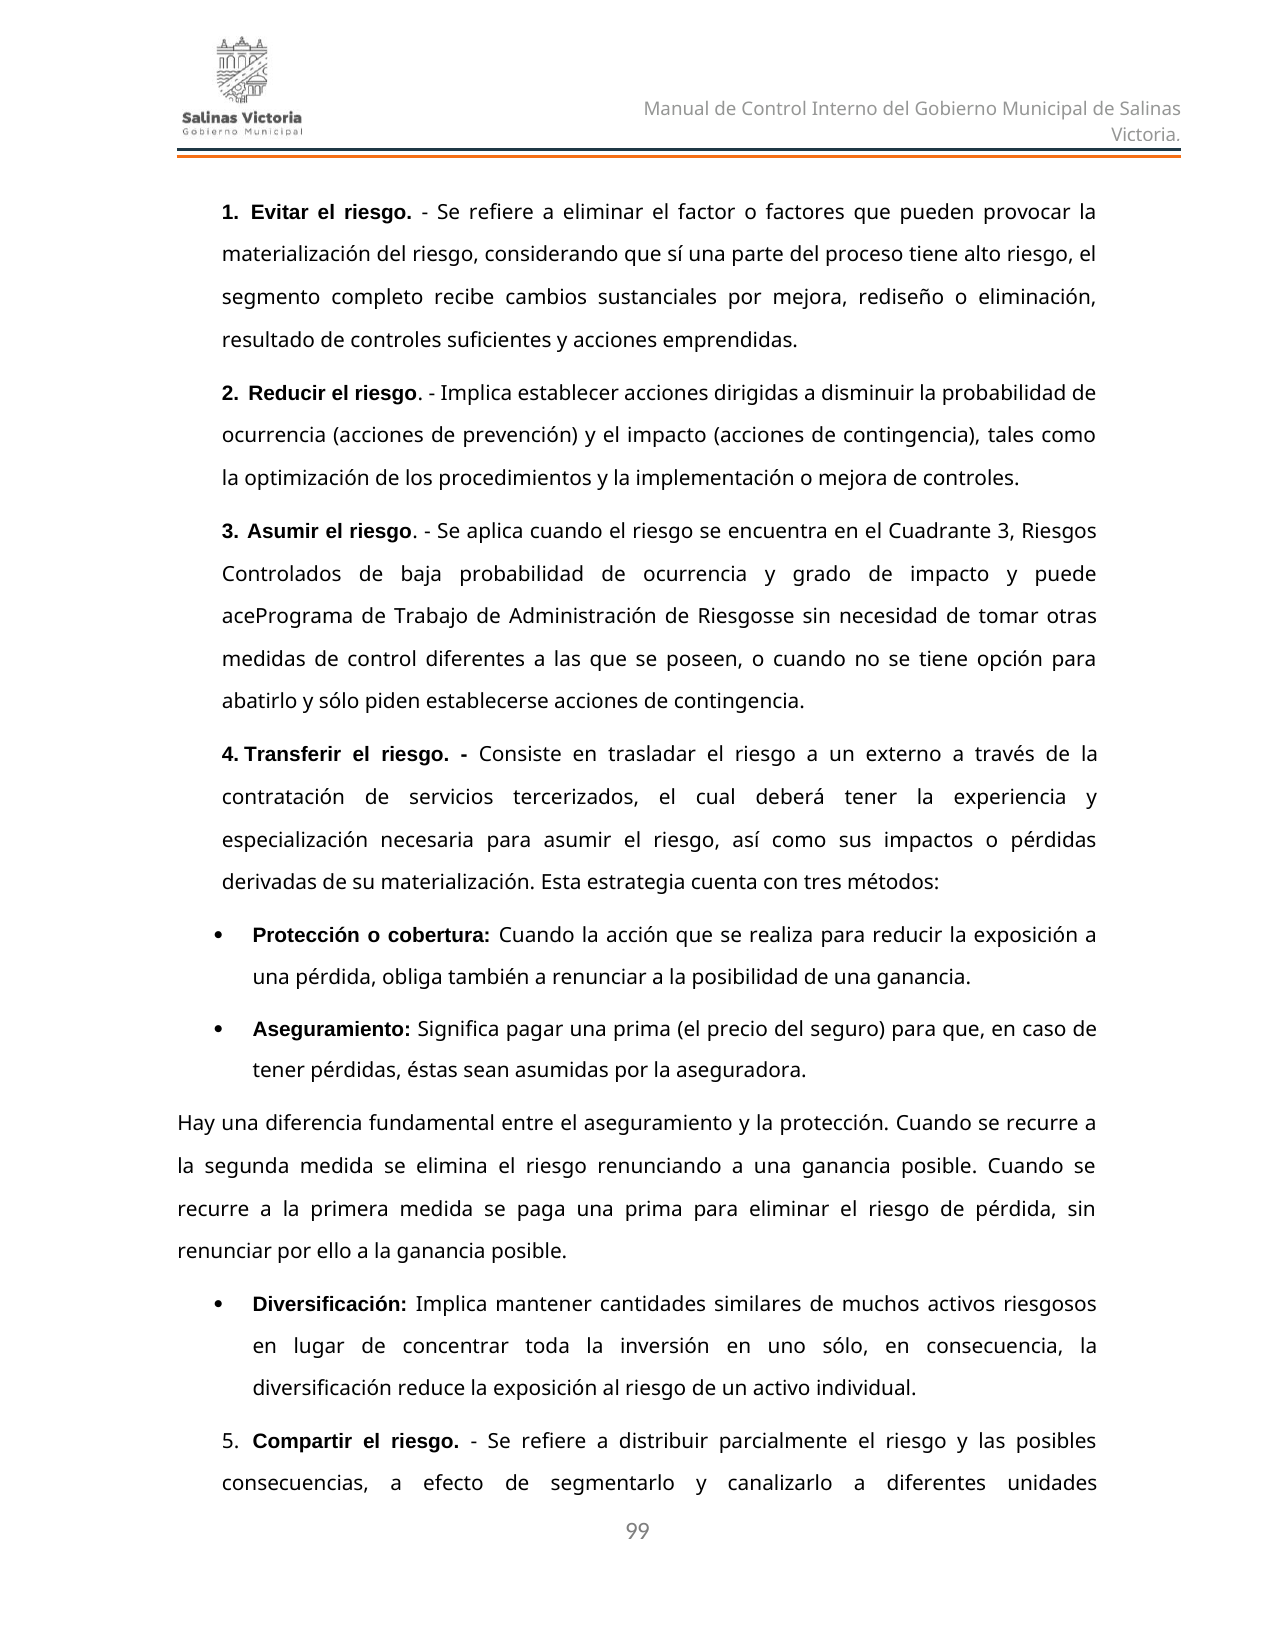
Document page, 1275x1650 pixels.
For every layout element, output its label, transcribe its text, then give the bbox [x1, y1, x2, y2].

list Reducir el riesgo. - Implica establecer acciones dirigidas a disminuir la probabilidad de ocurrencia (acciones de prevención) y el impacto (acciones de contingencia), tales como la optimización de los procedimientos y la implementación o mejora de controles. [222, 378, 1098, 491]
list Transferir el riesgo. - Consiste en trasladar el riesgo a un externo a través de la contratación de servicios tercerizados, el cual deberá tener la experiencia y especialización necesaria para asumir el riesgo, así como sus impactos o pérdidas derivadas de su materialización. Esta estrategia cuenta con tres métodos: [222, 739, 1098, 896]
list Evitar el riesgo. - Se refiere a eliminar el factor o factores que pueden provocar la materialización del riesgo, considerando que sí una parte del proceso tiene alto riesgo, el segmento completo recibe cambios sustanciales por mejora, rediseño o eliminación, resultado de controles suficientes y acciones emprendidas. [222, 197, 1097, 353]
list Asumir el riesgo. - Se aplica cuando el riesgo se encuentra en el Cuadrante 3, Riesgos Controlados de baja probabilidad de ocurrencia y grado de impacto y puede acePrograma de Trabajo de Administración de Riesgosse sin necesidad de tomar otras medidas de control diferentes a las que se poseen, o cuando no se tiene opción para abatirlo y sólo piden establecerse acciones de contingencia. [222, 516, 1098, 715]
text Hay una diferencia fundamental entre el aseguramiento y la protección. Cuando se recurre a la segunda medida se elimina el riesgo renunciando a una ganancia posible. Cuando se recurre a la primera medida se paga una prima para eliminar el riesgo de pérdida, sin renunciar por ello a la ganancia posible. [177, 1108, 1098, 1265]
list Protección o cobertura: Cuando la acción que se realiza para reducir la exposición a una pérdida, obliga también a renunciar a la posibilidad de una ganancia. [214, 921, 1098, 990]
list Aseguramiento: Significa pagar una prima (el precio del seguro) para que, en caso de tener pérdidas, éstas sean asumidas por la aseguradora. [214, 1014, 1097, 1084]
list Diversificación: Implica mantener cantidades similares de muchos activos riesgosos en lugar de concentrar toda la inversión en uno sólo, en consecuencia, la diversificación reduce la exposición al riesgo de un activo individual. [214, 1289, 1098, 1402]
picture [181, 36, 303, 139]
